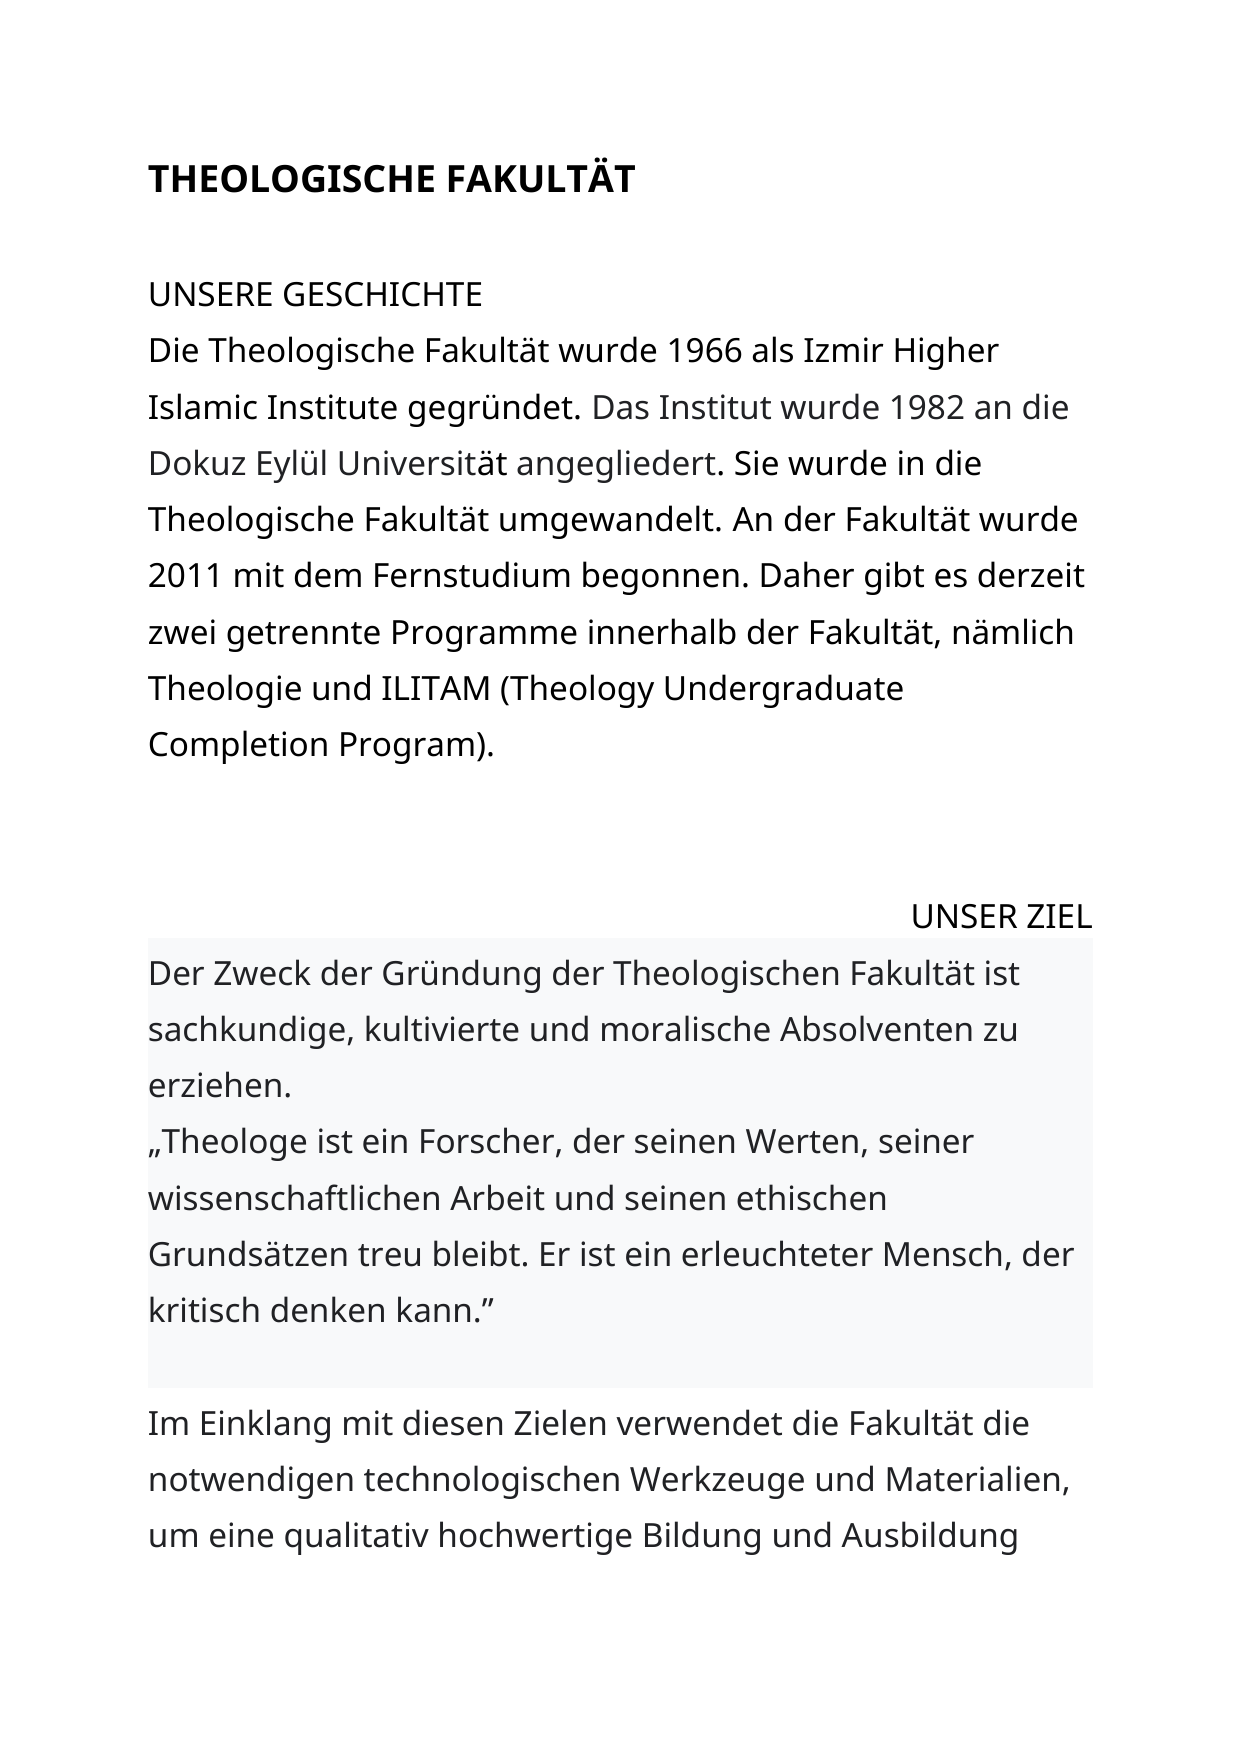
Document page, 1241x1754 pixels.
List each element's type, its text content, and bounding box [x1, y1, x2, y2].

text UNSER ZIEL [148, 882, 1093, 938]
text Der Zweck der Gründung der Theologischen Fakultät ist sachkundige, kultivierte und moralische Absolventen zu erziehen. „Theologe ist ein Forscher, der seinen Werten, seiner wissenschaftlichen Arbeit und seinen ethischen Grundsätzen treu bleibt. Er ist ein erleuchteter Mensch, der kritisch denken kann.” [148, 938, 1093, 1332]
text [148, 1388, 1093, 1557]
text UNSERE GESCHICHTE [148, 260, 1093, 316]
text Die Theologische Fakultät wurde 1966 als Izmir Higher Islamic Institute gegründet. Das Institut wurde 1982 an die Dokuz Eylül Universität angegliedert. Sie wurde in die Theologische Fakultät umgewandelt. An der Fakultät wurde 2011 mit dem Fernstudium begonnen. Daher gibt es derzeit zwei getrennte Programme innerhalb der Fakultät, nämlich Theologie und ILITAM (Theology Undergraduate Completion Program). [148, 316, 1093, 766]
text THEOLOGISCHE FAKULTÄT [148, 148, 1093, 204]
